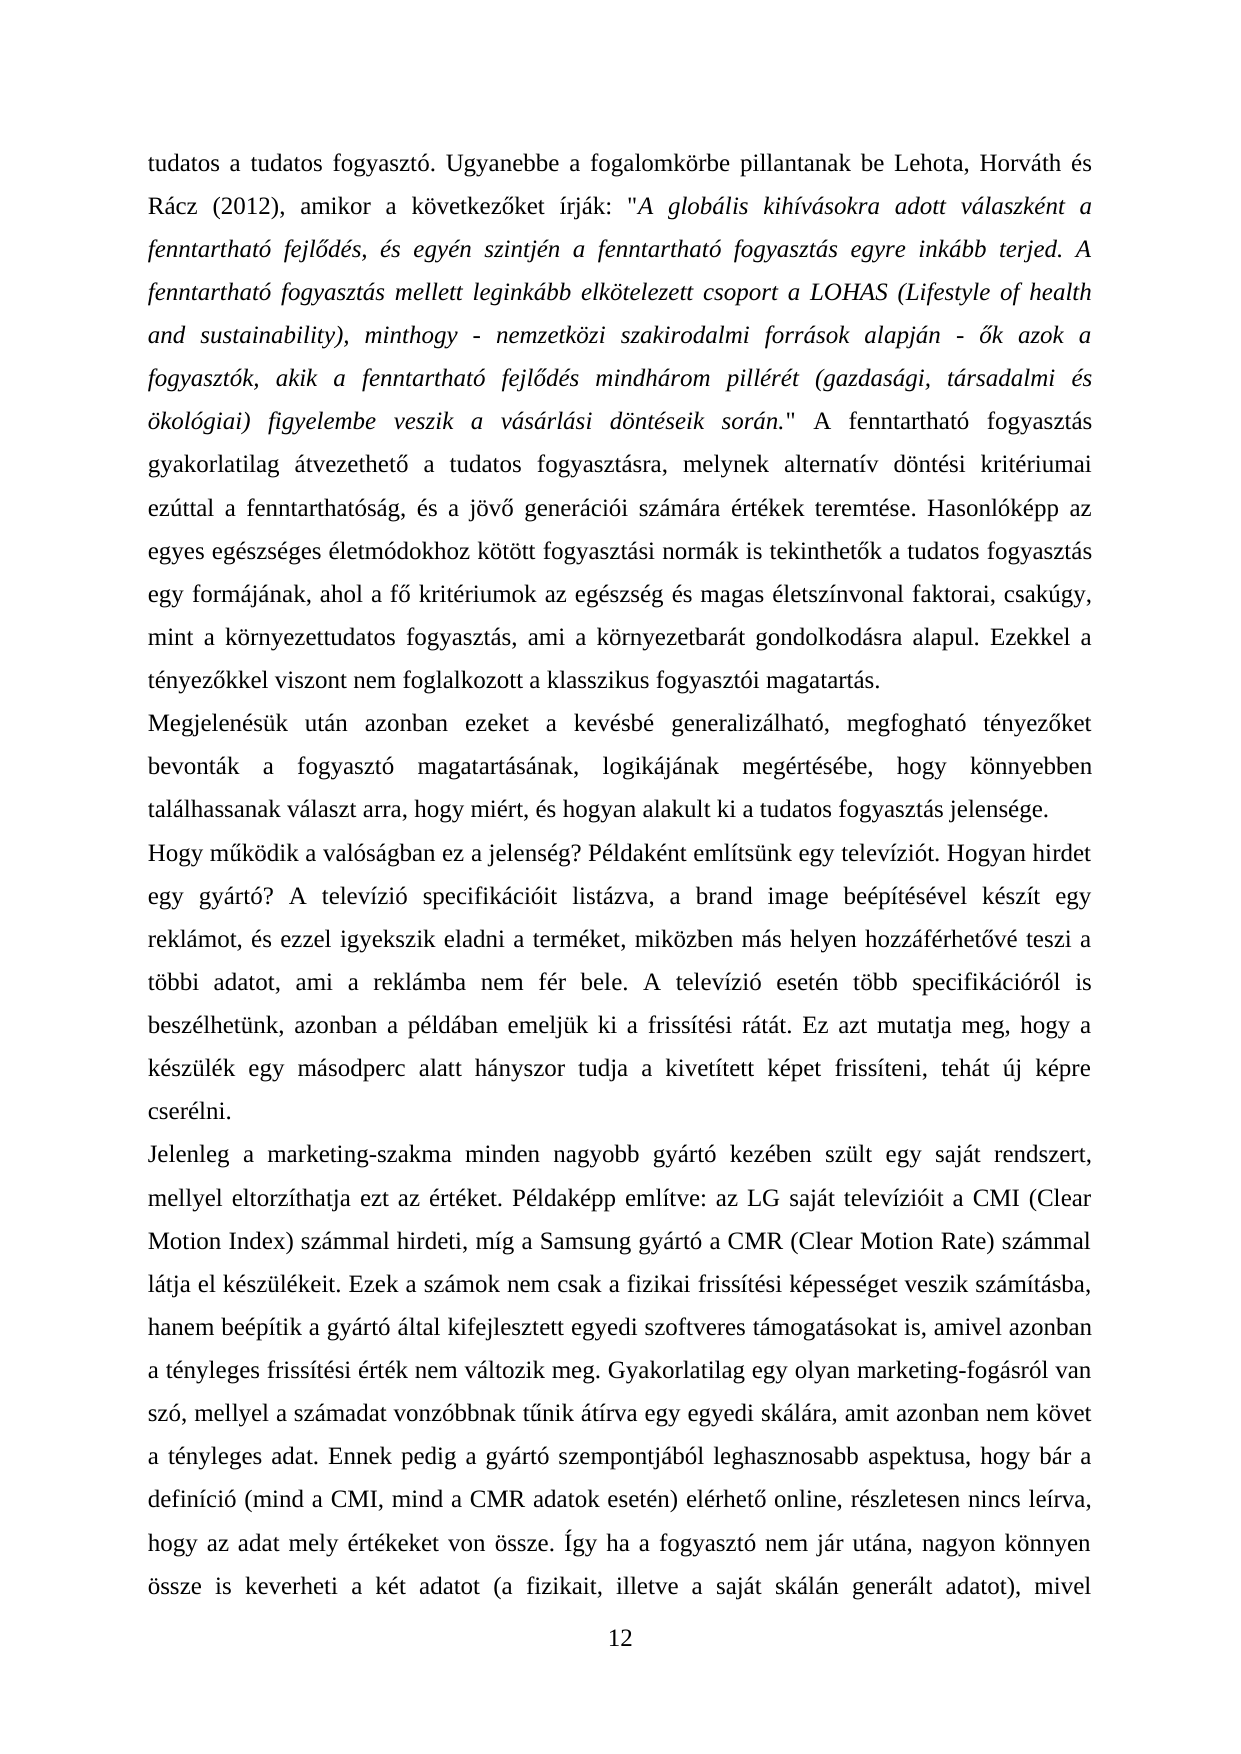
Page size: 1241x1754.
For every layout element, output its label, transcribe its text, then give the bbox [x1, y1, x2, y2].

text Megjelenésük után azonban ezeket a kevésbé generalizálható, megfogható tényezőket bevonták a fogyasztó magatartásának, logikájának megértésébe, hogy könnyebben találhassanak választ arra, hogy miért, és hogyan alakult ki a tudatos fogyasztás jelensége. [148, 708, 1093, 823]
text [148, 838, 1093, 1599]
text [148, 148, 1093, 694]
